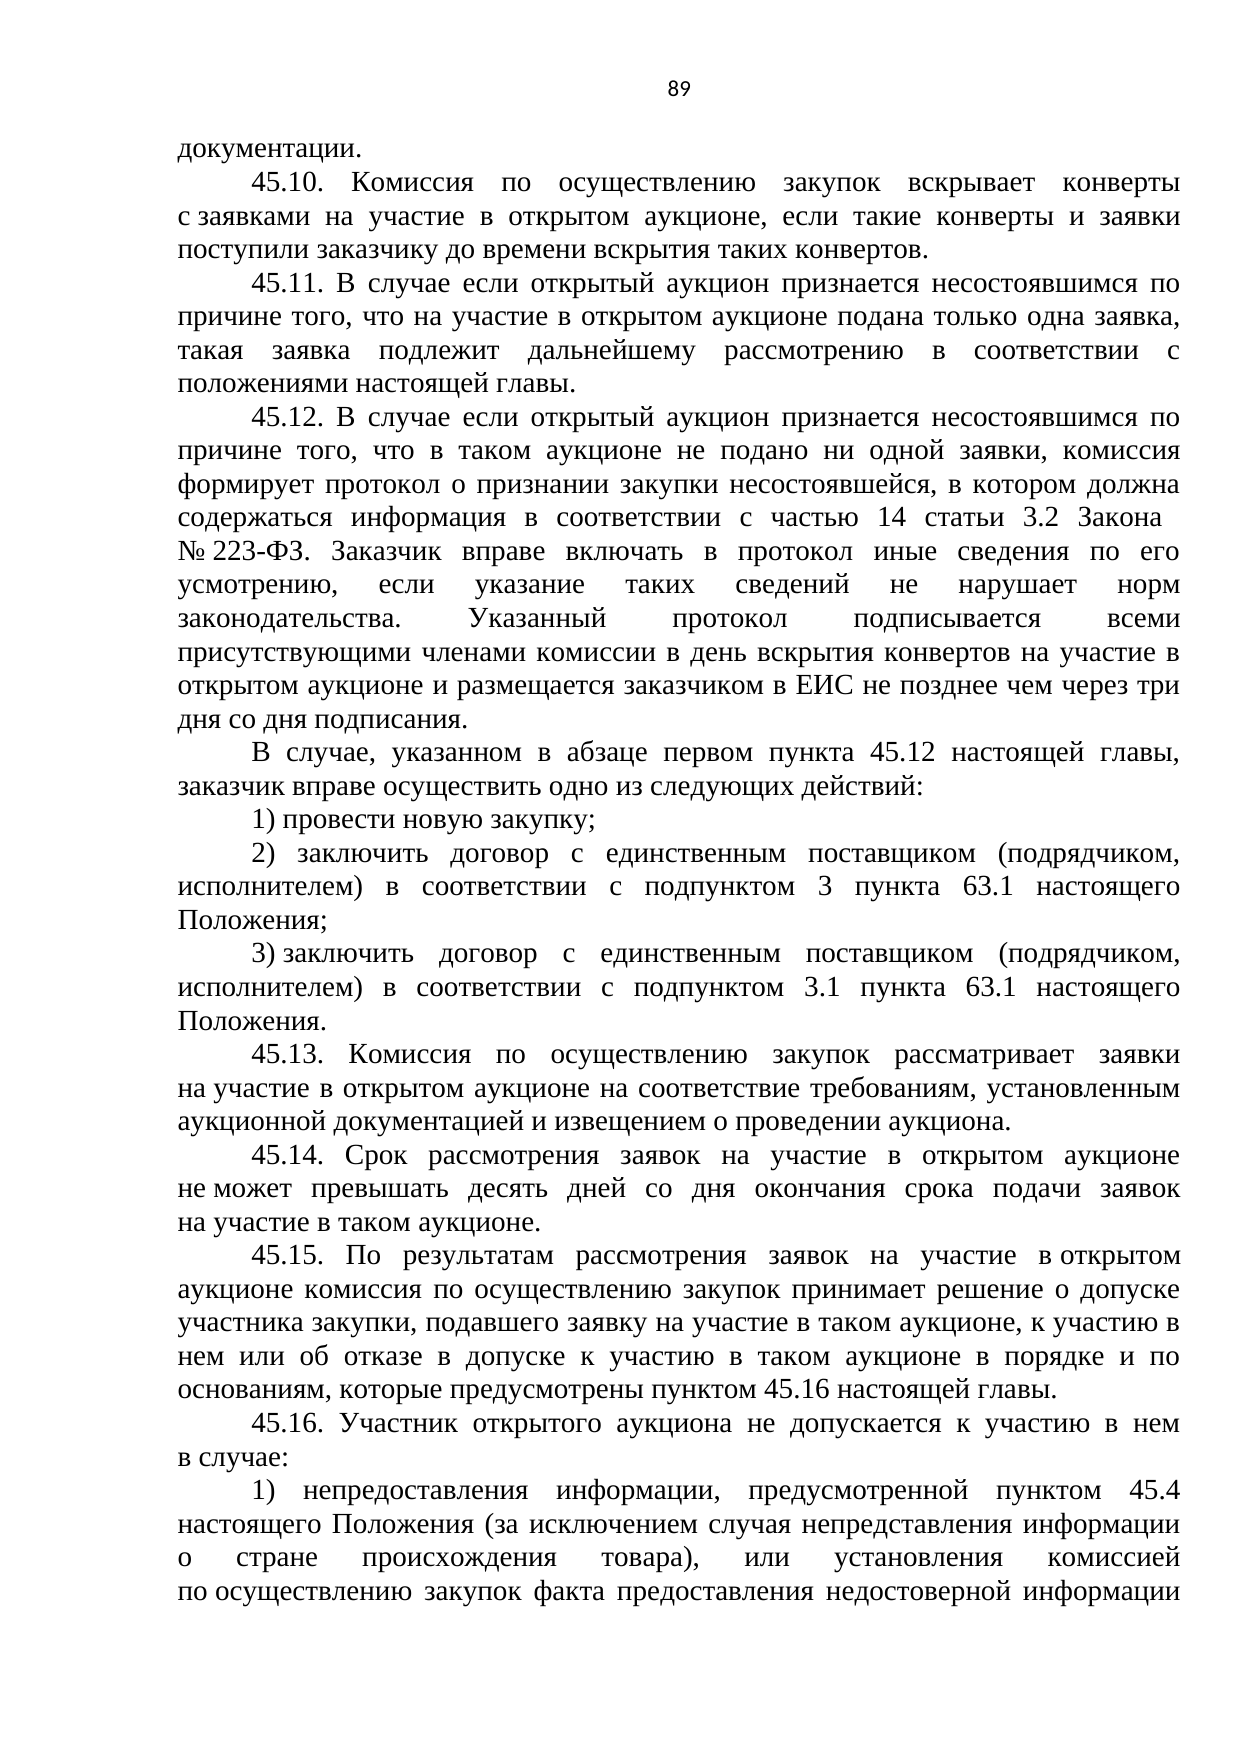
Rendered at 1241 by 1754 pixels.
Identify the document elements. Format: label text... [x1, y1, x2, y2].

text 3) заключить договор с единственным поставщиком (подрядчиком, исполнителем) в соответствии с подпунктом 3.1 пункта 63.1 настоящего Положения. [177, 936, 1181, 1036]
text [177, 131, 1181, 164]
text 45.13. Комиссия по осуществлению закупок рассматривает заявки на участие в открытом аукционе на соответствие требованиям, установленным аукционной документацией и извещением о проведении аукциона. [177, 1036, 1181, 1137]
text 45.11. В случае если открытый аукцион признается несостоявшимся по причине того, что на участие в открытом аукционе подана только одна заявка, такая заявка подлежит дальнейшему рассмотрению в соответствии с положениями настоящей главы. [177, 265, 1181, 399]
text 45.14. Срок рассмотрения заявок на участие в открытом аукционе не может превышать десять дней со дня окончания срока подачи заявок на участие в таком аукционе. [177, 1137, 1181, 1237]
text 45.15. По результатам рассмотрения заявок на участие в открытом аукционе комиссия по осуществлению закупок принимает решение о допуске участника закупки, подавшего заявку на участие в таком аукционе, к участию в нем или об отказе в допуске к участию в таком аукционе в порядке и по основаниям, которые предусмотрены пунктом 45.16 настоящей главы. [177, 1237, 1181, 1405]
text 1) провести новую закупку; [177, 801, 1181, 835]
text 45.10. Комиссия по осуществлению закупок вскрывает конверты с заявками на участие в открытом аукционе, если такие конверты и заявки поступили заказчику до времени вскрытия таких конвертов. [177, 164, 1181, 265]
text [177, 1472, 1181, 1606]
text 2) заключить договор с единственным поставщиком (подрядчиком, исполнителем) в соответствии с подпунктом 3 пункта 63.1 настоящего Положения; [177, 835, 1181, 936]
text 45.12. В случае если открытый аукцион признается несостоявшимся по причине того, что в таком аукционе не подано ни одной заявки, комиссия формирует протокол о признании закупки несостоявшейся, в котором должна содержаться информация в соответствии с частью 14 статьи 3.2 Закона № 223-ФЗ. Заказчик вправе включать в протокол иные сведения по его усмотрению, если указание таких сведений не нарушает норм законодательства. Указанный протокол подписывается всеми присутствующими членами комиссии в день вскрытия конвертов на участие в открытом аукционе и размещается заказчиком в ЕИС не позднее чем через три дня со дня подписания. [177, 399, 1181, 734]
text 45.16. Участник открытого аукциона не допускается к участию в нем в случае: [177, 1405, 1181, 1472]
text В случае, указанном в абзаце первом пункта 45.12 настоящей главы, заказчик вправе осуществить одно из следующих действий: [177, 734, 1181, 801]
